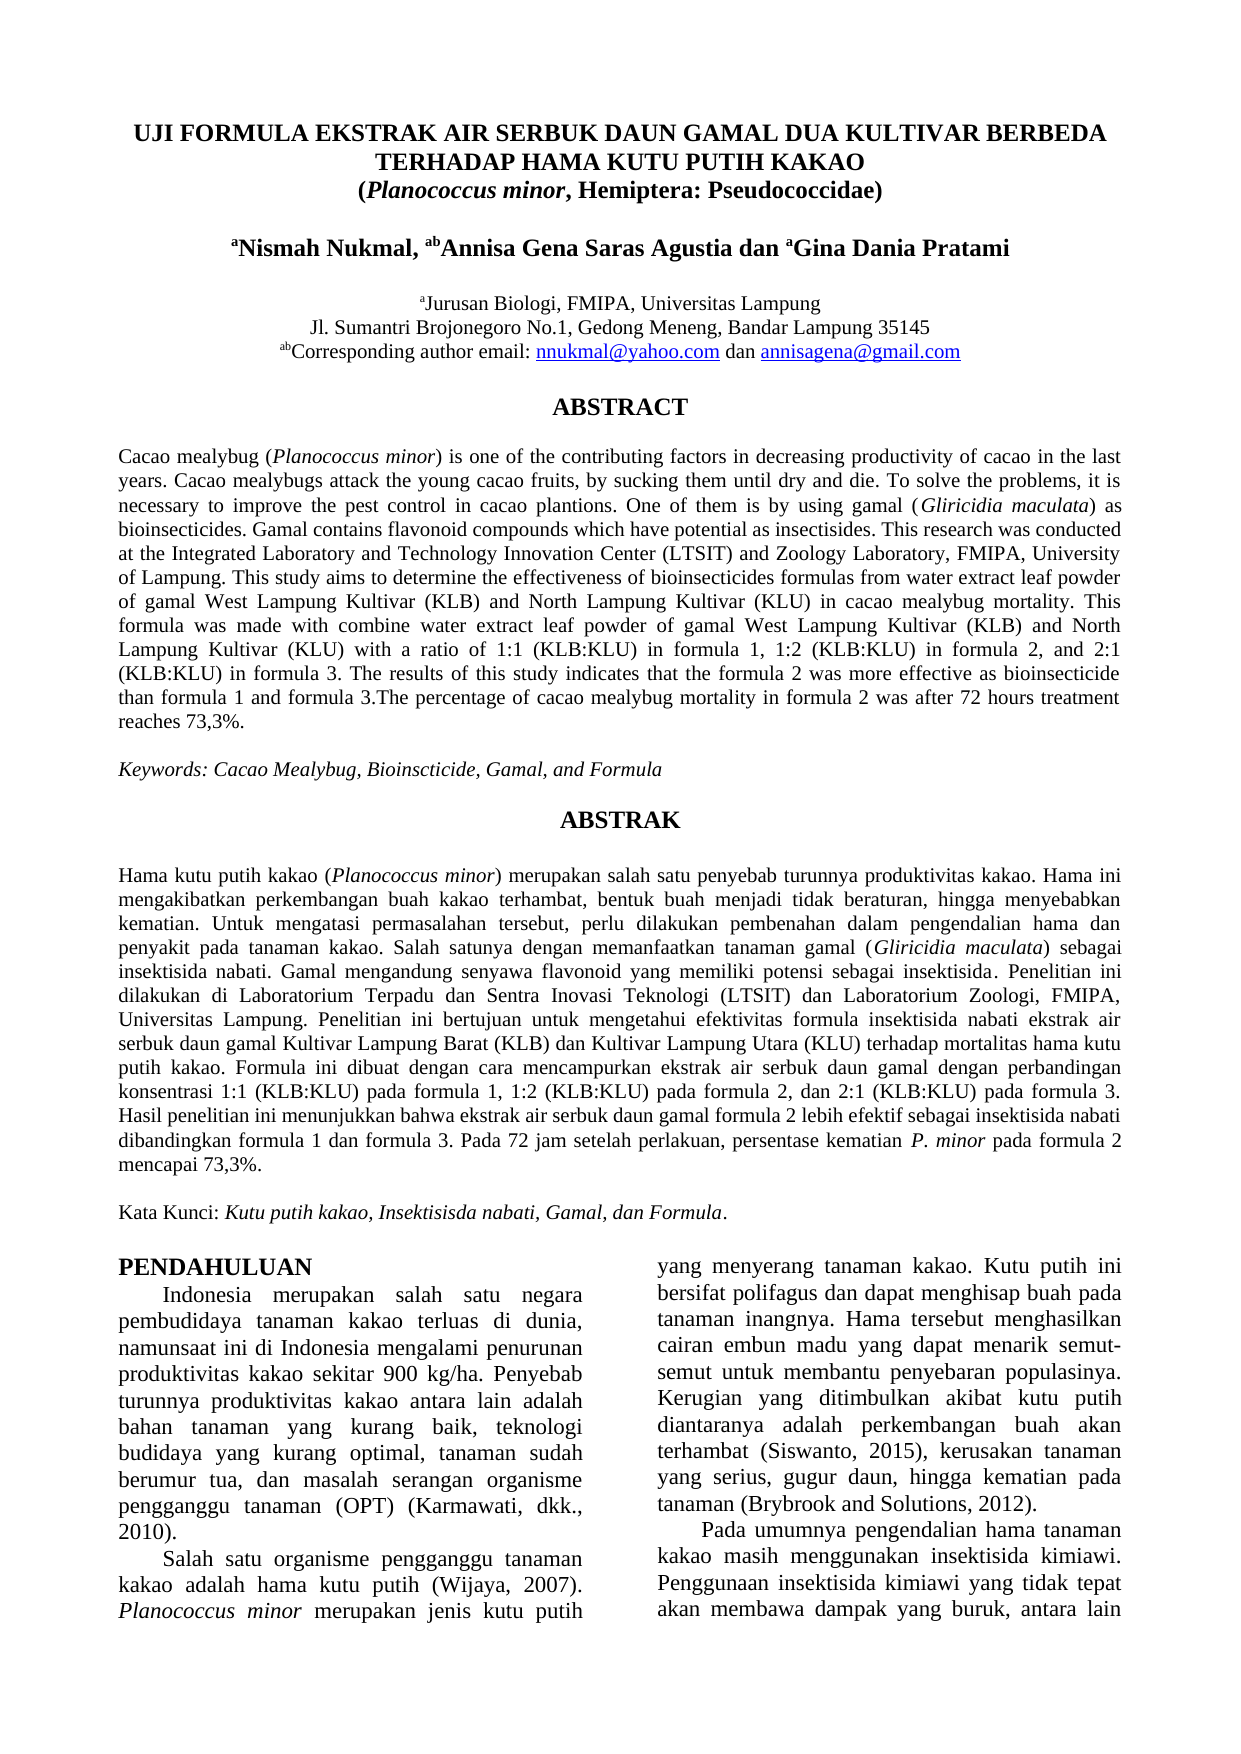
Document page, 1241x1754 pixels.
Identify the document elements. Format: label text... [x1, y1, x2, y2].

text Salah satu organisme pengganggu tanaman kakao adalah hama kutu putih (Wijaya, 2007). Planococcus minor merupakan jenis kutu putih yang menyerang tanaman kakao. Kutu putih ini bersifat polifagus dan dapat menghisap buah pada tanaman inangnya. Hama tersebut menghasilkan cairan embun madu yang dapat menarik semut-semut untuk membantu penyebaran populasinya. Kerugian yang ditimbulkan akibat kutu putih diantaranya adalah perkembangan buah akan terhambat (Siswanto, 2015), kerusakan tanaman yang serius, gugur daun, hingga kematian pada tanaman (Brybrook and Solutions, 2012). [657, 1252, 1122, 1516]
text ABSTRACT [118, 392, 1122, 420]
text Salah satu organisme pengganggu tanaman kakao adalah hama kutu putih (Wijaya, 2007). Planococcus minor merupakan jenis kutu putih yang menyerang tanaman kakao. Kutu putih ini bersifat polifagus dan dapat menghisap buah pada tanaman inangnya. Hama tersebut menghasilkan cairan embun madu yang dapat menarik semut-semut untuk membantu penyebaran populasinya. Kerugian yang ditimbulkan akibat kutu putih diantaranya adalah perkembangan buah akan terhambat (Siswanto, 2015), kerusakan tanaman yang serius, gugur daun, hingga kematian pada tanaman (Brybrook and Solutions, 2012). [118, 1545, 583, 1624]
text aNismah Nukmal, abAnnisa Gena Saras Agustia dan aGina Dania Pratami [118, 233, 1122, 262]
text ABSTRAK [118, 805, 1122, 834]
text Hama kutu putih kakao (Planococcus minor) merupakan salah satu penyebab turunnya produktivitas kakao. Hama ini mengakibatkan perkembangan buah kakao terhambat, bentuk buah menjadi tidak beraturan, hingga menyebabkan kematian. Untuk mengatasi permasalahan tersebut, perlu dilakukan pembenahan dalam pengendalian hama dan penyakit pada tanaman kakao. Salah satunya dengan memanfaatkan tanaman gamal (Gliricidia maculata) sebagai insektisida nabati. Gamal mengandung senyawa flavonoid yang memiliki potensi sebagai insektisida. Penelitian ini dilakukan di Laboratorium Terpadu dan Sentra Inovasi Teknologi (LTSIT) dan Laboratorium Zoologi, FMIPA, Universitas Lampung. Penelitian ini bertujuan untuk mengetahui efektivitas formula insektisida nabati ekstrak air serbuk daun gamal Kultivar Lampung Barat (KLB) dan Kultivar Lampung Utara (KLU) terhadap mortalitas hama kutu putih kakao. Formula ini dibuat dengan cara mencampurkan ekstrak air serbuk daun gamal dengan perbandingan konsentrasi 1:1 (KLB:KLU) pada formula 1, 1:2 (KLB:KLU) pada formula 2, dan 2:1 (KLB:KLU) pada formula 3. Hasil penelitian ini menunjukkan bahwa ekstrak air serbuk daun gamal formula 2 lebih efektif sebagai insektisida nabati dibandingkan formula 1 dan formula 3. Pada 72 jam setelah perlakuan, persentase kematian P. minor pada formula 2 mencapai 73,3%. [118, 863, 1122, 1176]
text Keywords: Cacao Mealybug, Bioinscticide, Gamal, and Formula [118, 757, 1122, 781]
text abCorresponding author email: nnukmal@yahoo.com dan annisagena@gmail.com [118, 339, 1122, 363]
text Kata Kunci: Kutu putih kakao, Insektisisda nabati, Gamal, dan Formula. [118, 1200, 1122, 1224]
text aJurusan Biologi, FMIPA, Universitas Lampung [118, 291, 1122, 315]
text Indonesia merupakan salah satu negara pembudidaya tanaman kakao terluas di dunia, namunsaat ini di Indonesia mengalami penurunan produktivitas kakao sekitar 900 kg/ha. Penyebab turunnya produktivitas kakao antara lain adalah bahan tanaman yang kurang baik, teknologi budidaya yang kurang optimal, tanaman sudah berumur tua, dan masalah serangan organisme pengganggu tanaman (OPT) (Karmawati, dkk., 2010). [118, 1281, 583, 1545]
text UJI FORMULA EKSTRAK AIR SERBUK DAUN GAMAL DUA KULTIVAR BERBEDA TERHADAP HAMA KUTU PUTIH KAKAO [118, 118, 1122, 176]
text Cacao mealybug (Planococcus minor) is one of the contributing factors in decreasing productivity of cacao in the last years. Cacao mealybugs attack the young cacao fruits, by sucking them until dry and die. To solve the problems, it is necessary to improve the pest control in cacao plantions. One of them is by using gamal (Gliricidia maculata) as bioinsecticides. Gamal contains flavonoid compounds which have potential as insectisides. This research was conducted at the Integrated Laboratory and Technology Innovation Center (LTSIT) and Zoology Laboratory, FMIPA, University of Lampung. This study aims to determine the effectiveness of bioinsecticides formulas from water extract leaf powder of gamal West Lampung Kultivar (KLB) and North Lampung Kultivar (KLU) in cacao mealybug mortality. This formula was made with combine water extract leaf powder of gamal West Lampung Kultivar (KLB) and North Lampung Kultivar (KLU) with a ratio of 1:1 (KLB:KLU) in formula 1, 1:2 (KLB:KLU) in formula 2, and 2:1 (KLB:KLU) in formula 3. The results of this study indicates that the formula 2 was more effective as bioinsecticide than formula 1 and formula 3.The percentage of cacao mealybug mortality in formula 2 was after 72 hours treatment reaches 73,3%. [118, 444, 1122, 733]
text (Planococcus minor, Hemiptera: Pseudococcidae) [118, 176, 1122, 204]
text PENDAHULUAN [118, 1252, 583, 1281]
text Jl. Sumantri Brojonegoro No.1, Gedong Meneng, Bandar Lampung 35145 [118, 315, 1122, 339]
